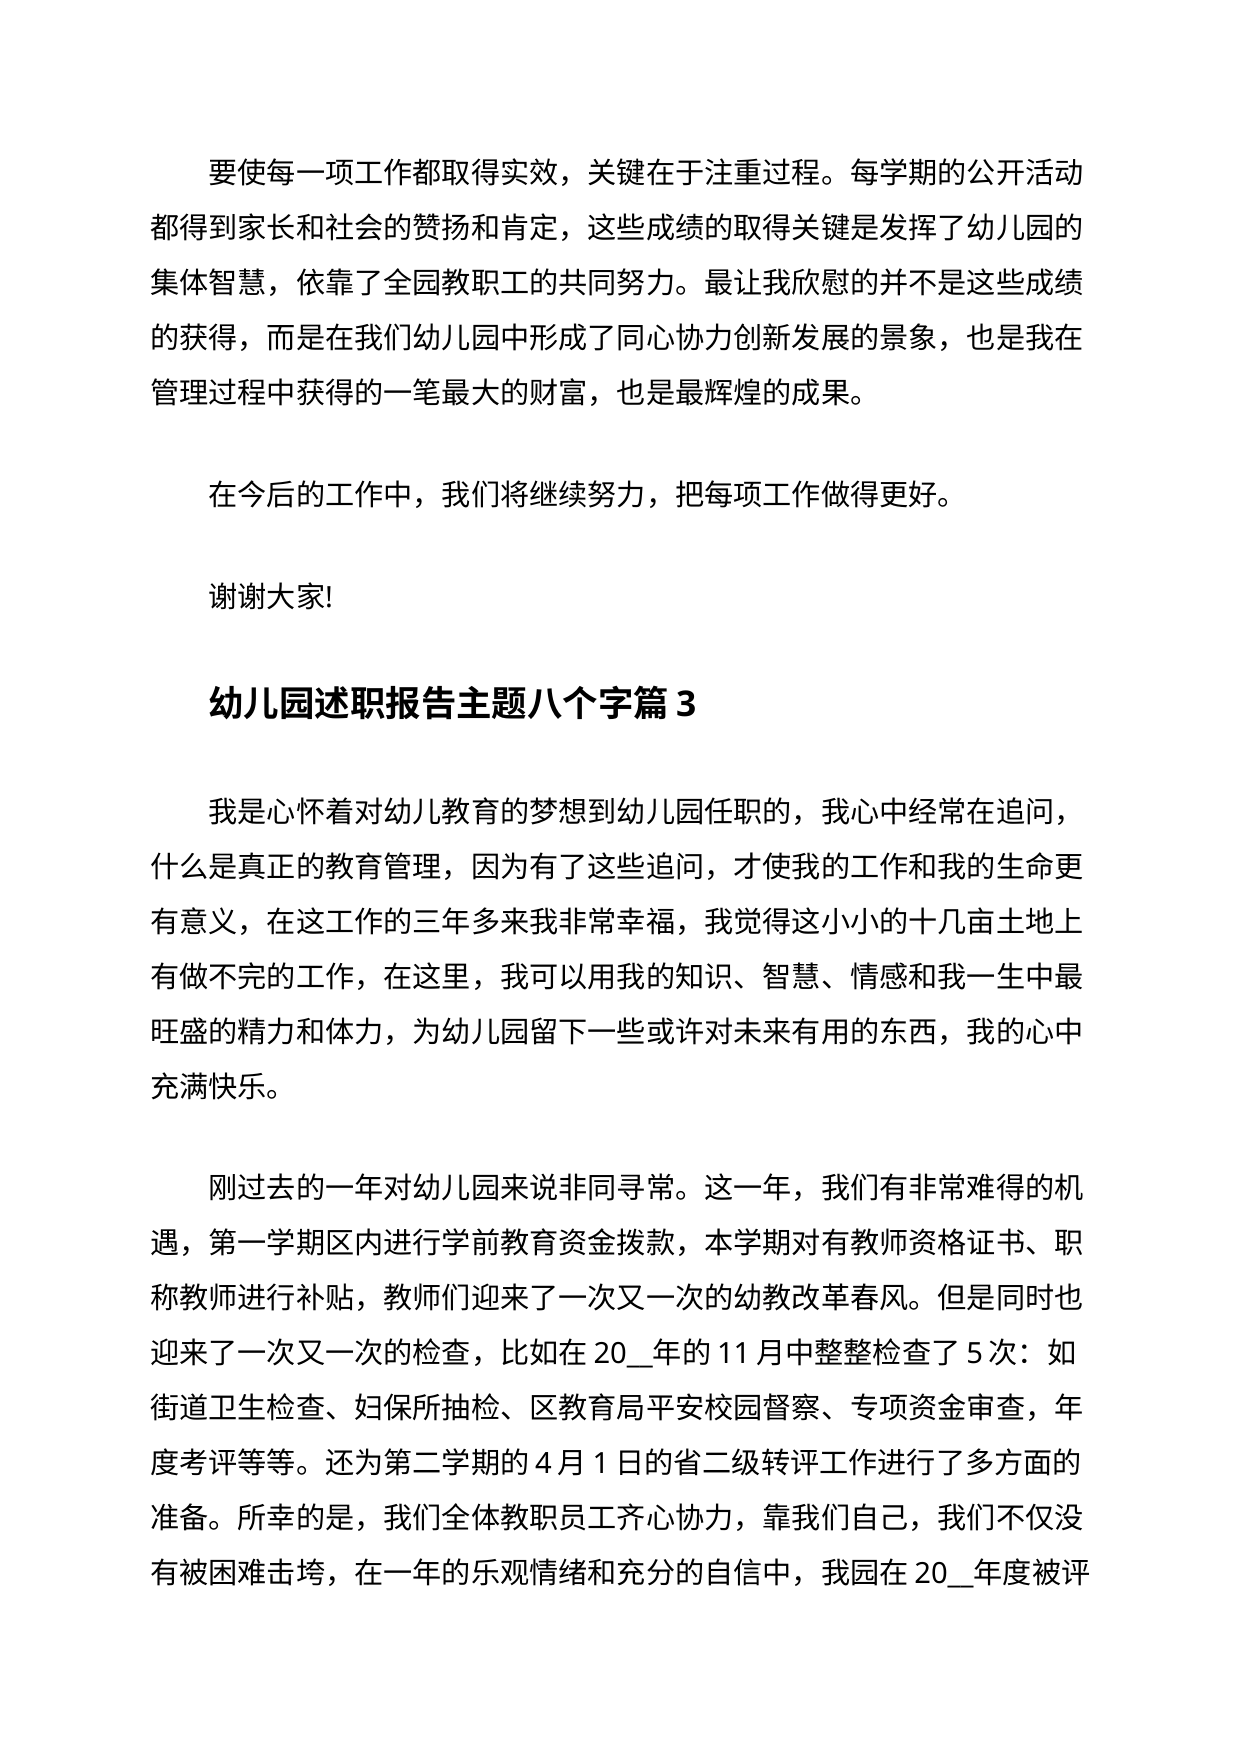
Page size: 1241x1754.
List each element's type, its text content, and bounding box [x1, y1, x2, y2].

text 我是心怀着对幼儿教育的梦想到幼儿园任职的，我心中经常在追问，什么是真正的教育管理，因为有了这些追问，才使我的工作和我的生命更有意义，在这工作的三年多来我非常幸福，我觉得这小小的十几亩土地上有做不完的工作，在这里，我可以用我的知识、智慧、情感和我一生中最旺盛的精力和体力，为幼儿园留下一些或许对未来有用的东西，我的心中充满快乐。 [150, 789, 1090, 1105]
text 谢谢大家! [150, 573, 1090, 616]
text 幼儿园述职报告主题八个字篇3 [150, 675, 1090, 726]
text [150, 1165, 1090, 1592]
text 要使每一项工作都取得实效，关键在于注重过程。每学期的公开活动都得到家长和社会的赞扬和肯定，这些成绩的取得关键是发挥了幼儿园的集体智慧，依靠了全园教职工的共同努力。最让我欣慰的并不是这些成绩的获得，而是在我们幼儿园中形成了同心协力创新发展的景象，也是我在管理过程中获得的一笔最大的财富，也是最辉煌的成果。 [150, 150, 1090, 412]
text 在今后的工作中，我们将继续努力，把每项工作做得更好。 [150, 471, 1090, 514]
